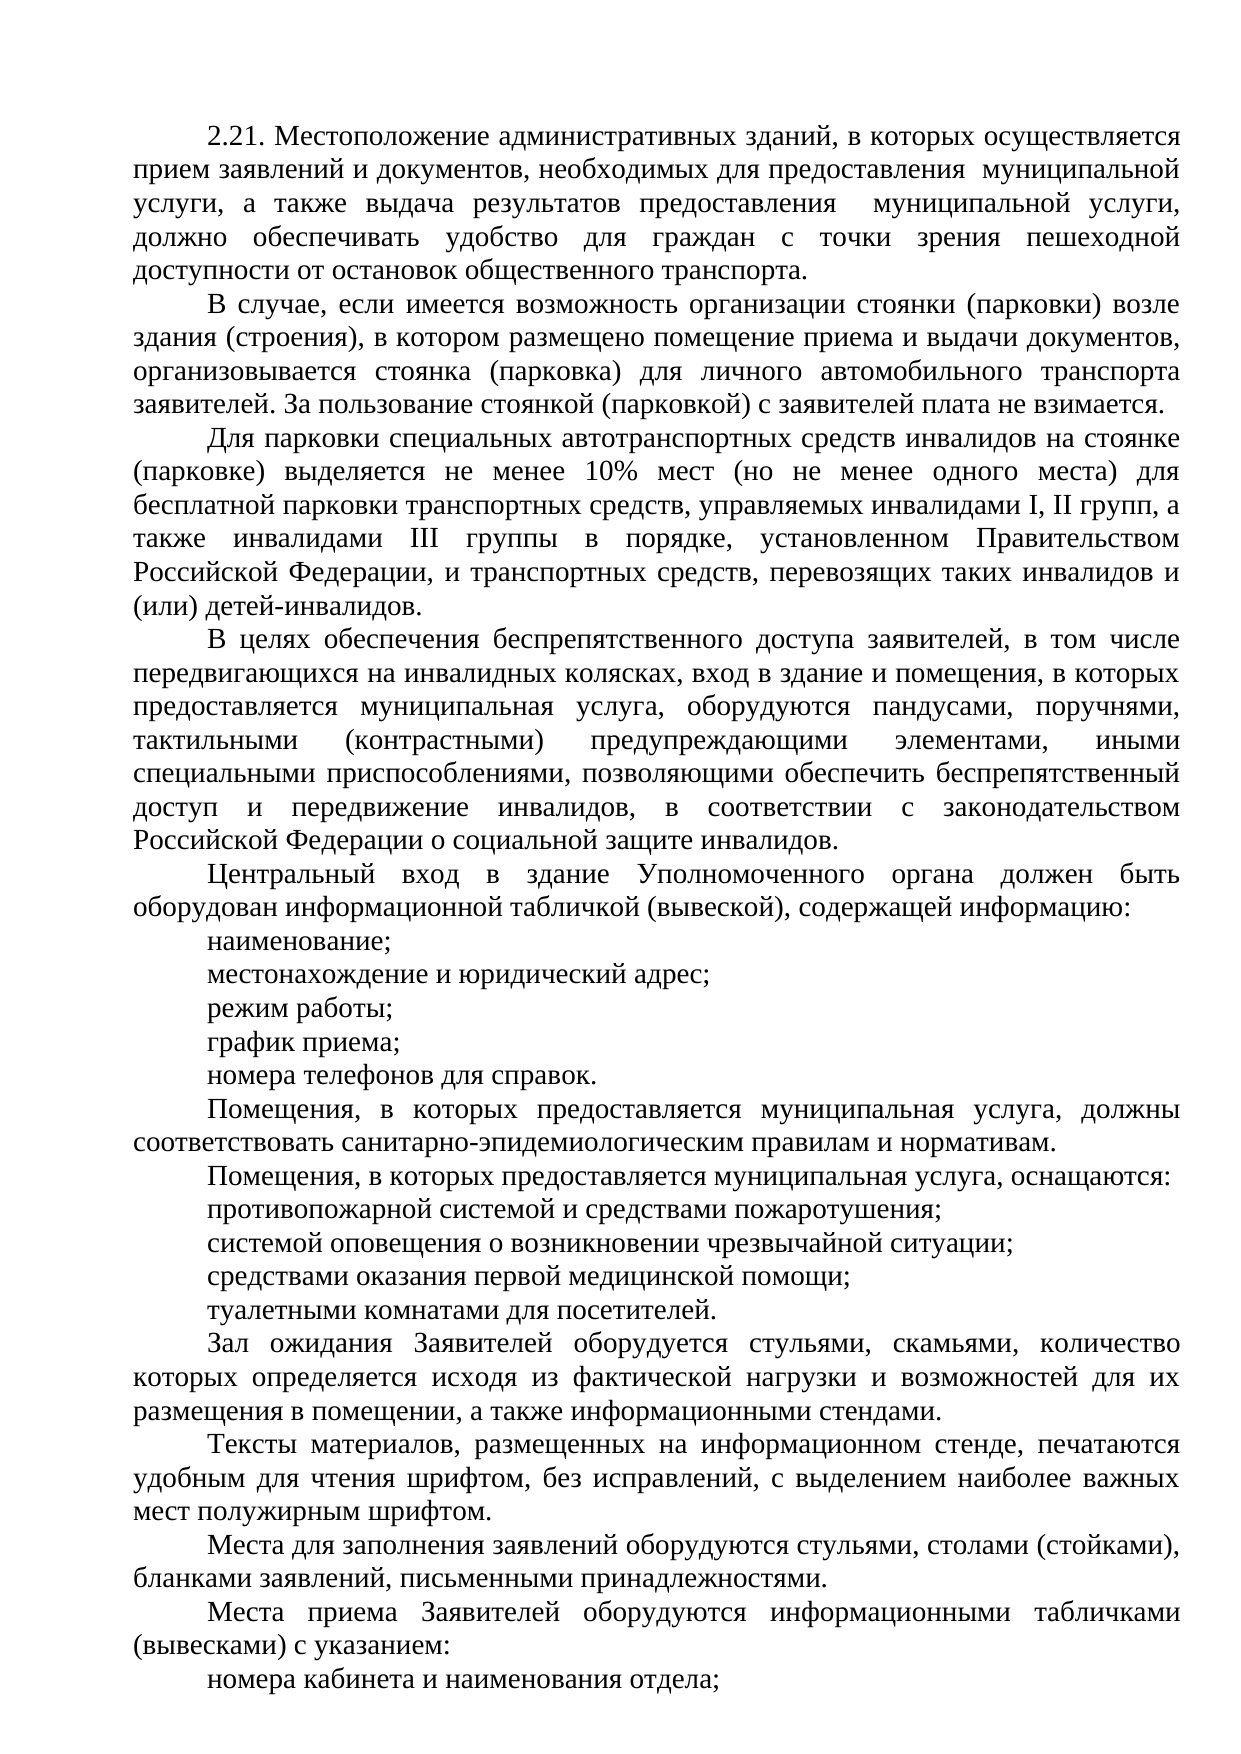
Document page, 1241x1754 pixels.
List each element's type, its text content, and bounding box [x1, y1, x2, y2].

text Помещения, в которых предоставляется муниципальная услуга, должны соответствовать санитарно-эпидемиологическим правилам и нормативам. [133, 1091, 1181, 1158]
text В целях обеспечения беспрепятственного доступа заявителей, в том числе передвигающихся на инвалидных колясках, вход в здание и помещения, в которых предоставляется муниципальная услуга, оборудуются пандусами, поручнями, тактильными (контрастными) предупреждающими элементами, иными специальными приспособлениями, позволяющими обеспечить беспрепятственный доступ и передвижение инвалидов, в соответствии с законодательством Российской Федерации о социальной защите инвалидов. [133, 621, 1181, 856]
text системой оповещения о возникновении чрезвычайной ситуации; [133, 1225, 1181, 1258]
text Для парковки специальных автотранспортных средств инвалидов на стоянке (парковке) выделяется не менее 10% мест (но не менее одного места) для бесплатной парковки транспортных средств, управляемых инвалидами I, II групп, а также инвалидами III группы в порядке, установленном Правительством Российской Федерации, и транспортных средств, перевозящих таких инвалидов и (или) детей-инвалидов. [133, 420, 1181, 621]
text наименование; [207, 923, 1181, 957]
text 2.21. Местоположение административных зданий, в которых осуществляется прием заявлений и документов, необходимых для предоставления муниципальной услуги, а также выдача результатов предоставления муниципальной услуги, должно обеспечивать удобство для граждан с точки зрения пешеходной доступности от остановок общественного транспорта. [133, 118, 1181, 286]
text Тексты материалов, размещенных на информационном стенде, печатаются удобным для чтения шрифтом, без исправлений, с выделением наиболее важных мест полужирным шрифтом. [133, 1426, 1181, 1527]
text номера телефонов для справок. [207, 1057, 1181, 1091]
text местонахождение и юридический адрес; [207, 957, 1181, 990]
text Места приема Заявителей оборудуются информационными табличками (вывесками) с указанием: [133, 1594, 1181, 1661]
text номера кабинета и наименования отдела; [133, 1661, 1181, 1694]
text Зал ожидания Заявителей оборудуется стульями, скамьями, количество которых определяется исходя из фактической нагрузки и возможностей для их размещения в помещении, а также информационными стендами. [133, 1326, 1181, 1426]
text средствами оказания первой медицинской помощи; [133, 1258, 1181, 1292]
text Помещения, в которых предоставляется муниципальная услуга, оснащаются: [133, 1158, 1181, 1191]
text Центральный вход в здание Уполномоченного органа должен быть оборудован информационной табличкой (вывеской), содержащей информацию: [133, 856, 1181, 923]
text противопожарной системой и средствами пожаротушения; [133, 1191, 1181, 1225]
text В случае, если имеется возможность организации стоянки (парковки) возле здания (строения), в котором размещено помещение приема и выдачи документов, организовывается стоянка (парковка) для личного автомобильного транспорта заявителей. За пользование стоянкой (парковкой) с заявителей плата не взимается. [133, 286, 1181, 420]
text Места для заполнения заявлений оборудуются стульями, столами (стойками), бланками заявлений, письменными принадлежностями. [133, 1527, 1181, 1594]
text туалетными комнатами для посетителей. [133, 1292, 1181, 1326]
text режим работы; [207, 990, 1181, 1024]
text график приема; [207, 1024, 1181, 1057]
